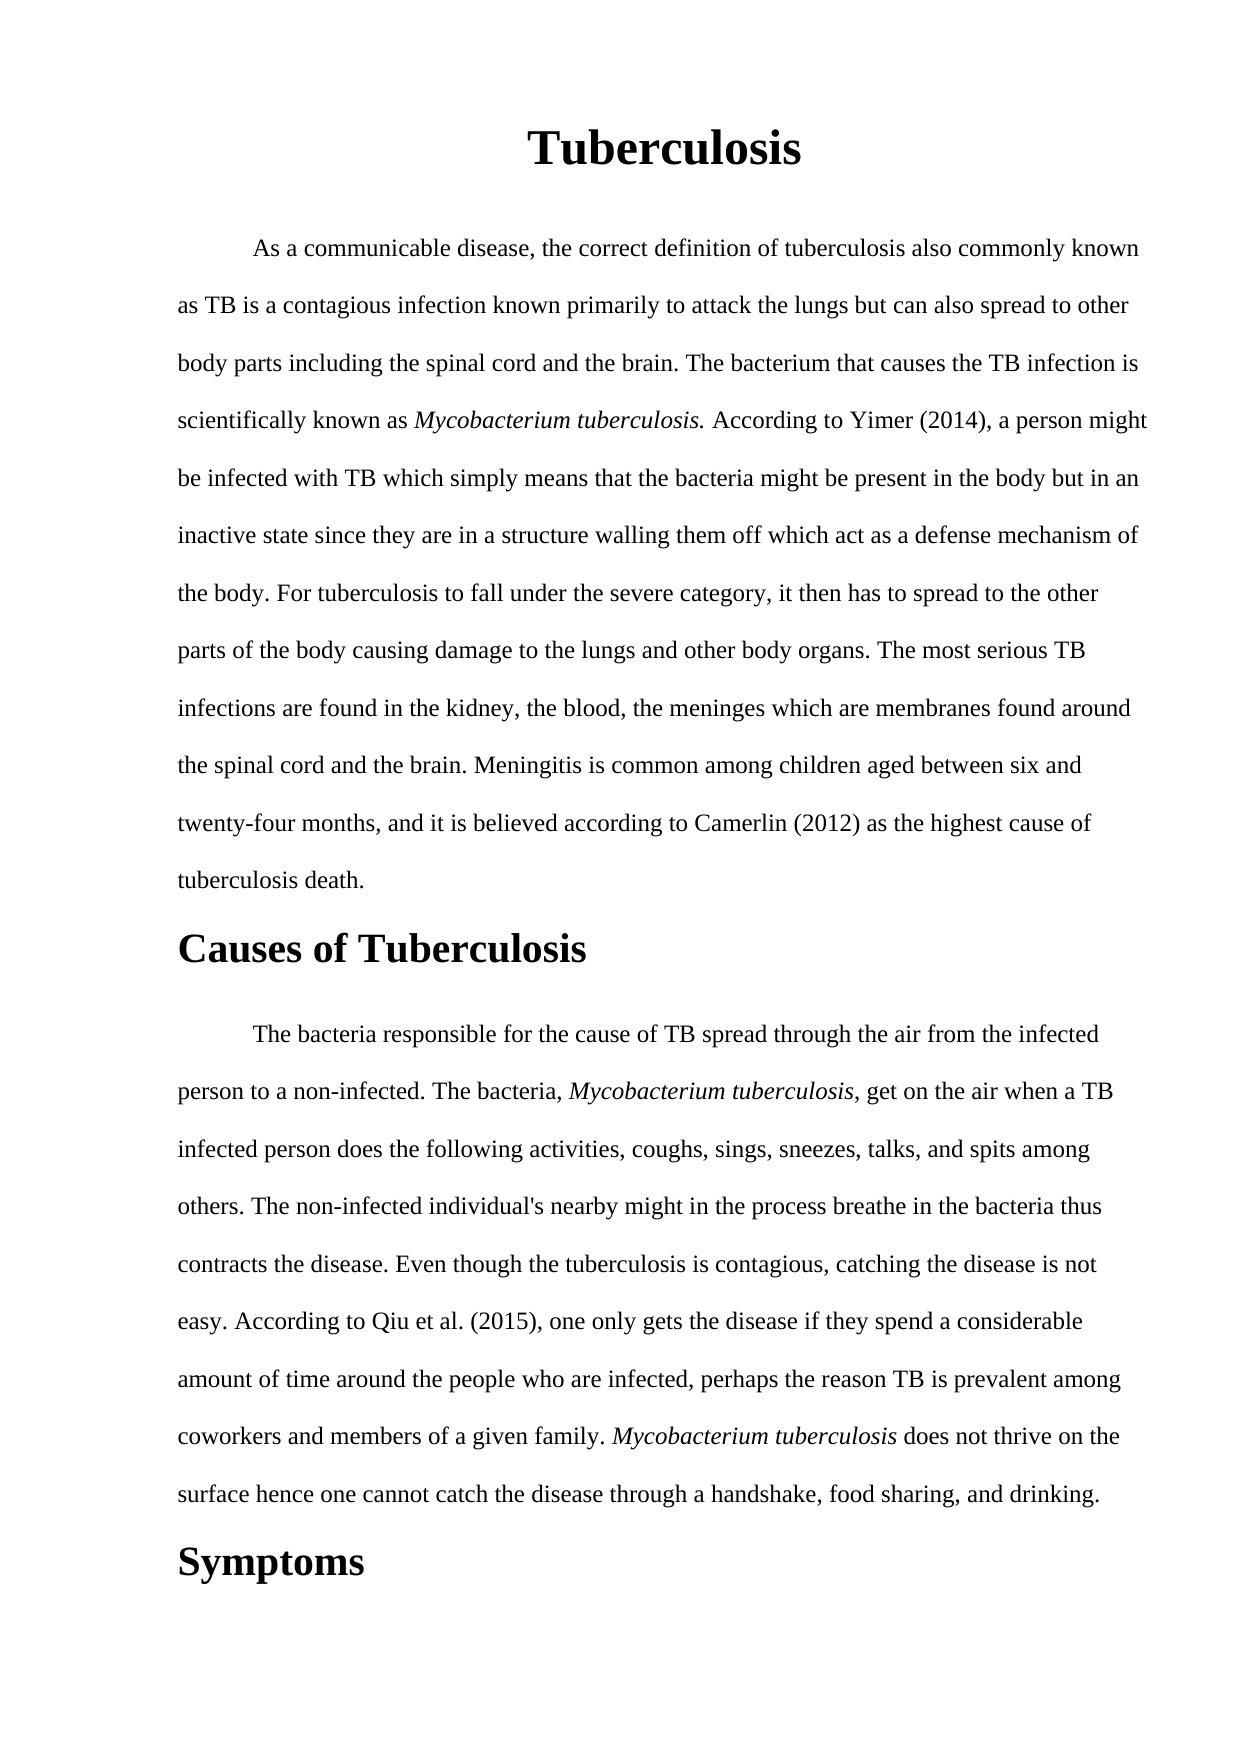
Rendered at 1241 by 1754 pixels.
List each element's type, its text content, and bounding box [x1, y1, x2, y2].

text Symptoms [177, 1536, 1152, 1584]
text The bacteria responsible for the cause of TB spread through the air from the infected person to a non-infected. The bacteria, Mycobacterium tuberculosis, get on the air when a TB infected person does the following activities, coughs, sings, sneezes, talks, and spits among others. The non-infected individual's nearby might in the process breathe in the bacteria thus contracts the disease. Even though the tuberculosis is contagious, catching the disease is not easy. According to Qiu et al. (2015), one only gets the disease if they spend a considerable amount of time around the people who are infected, perhaps the reason TB is prevalent among coworkers and members of a given family. Mycobacterium tuberculosis does not thrive on the surface hence one cannot catch the disease through a handshake, food sharing, and drinking. [177, 1019, 1152, 1508]
text Tuberculosis [177, 118, 1152, 176]
text Causes of Tuberculosis [177, 923, 1152, 971]
text As a communicable disease, the correct definition of tuberculosis also commonly known as TB is a contagious infection known primarily to attack the lungs but can also spread to other body parts including the spinal cord and the brain. The bacterium that causes the TB infection is scientifically known as Mycobacterium tuberculosis. According to Yimer (2014), a person might be infected with TB which simply means that the bacteria might be present in the body but in an inactive state since they are in a structure walling them off which act as a defense mechanism of the body. For tuberculosis to fall under the severe category, it then has to spread to the other parts of the body causing damage to the lungs and other body organs. The most serious TB infections are found in the kidney, the blood, the meninges which are membranes found around the spinal cord and the brain. Meningitis is common among children aged between six and twenty-four months, and it is believed according to Camerlin (2012) as the highest cause of tuberculosis death. [177, 233, 1152, 894]
